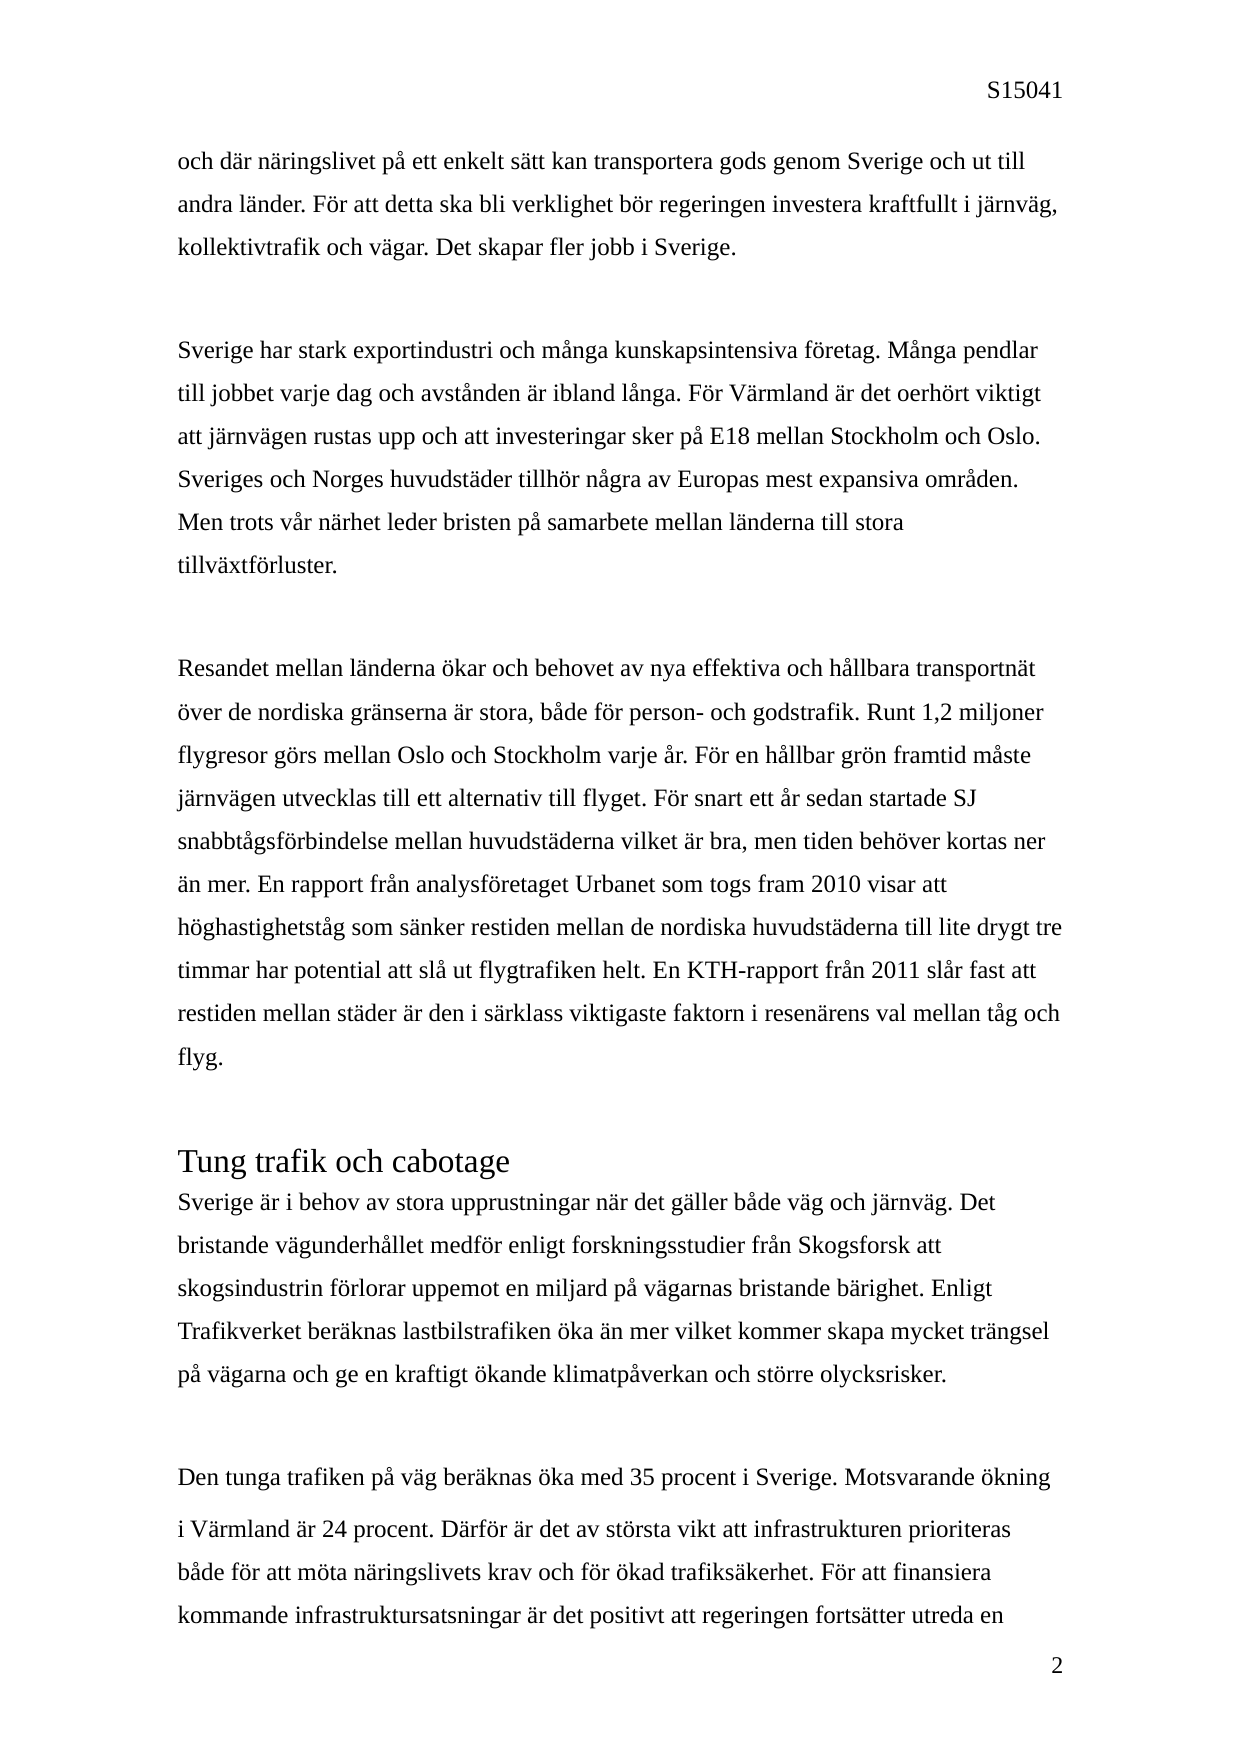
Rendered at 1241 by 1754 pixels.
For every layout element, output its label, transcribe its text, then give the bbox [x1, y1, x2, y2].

text Resandet mellan länderna ökar och behovet av nya effektiva och hållbara transportnät över de nordiska gränserna är stora, både för person- och godstrafik. Runt 1,2 miljoner flygresor görs mellan Oslo och Stockholm varje år. För en hållbar grön framtid måste järnvägen utvecklas till ett alternativ till flyget. För snart ett år sedan startade SJ snabbtågsförbindelse mellan huvudstäderna vilket är bra, men tiden behöver kortas ner än mer. En rapport från analysföretaget Urbanet som togs fram 2010 visar att höghastighetståg som sänker restiden mellan de nordiska huvudstäderna till lite drygt tre timmar har potential att slå ut flygtrafiken helt. En KTH-rapport från 2011 slår fast att restiden mellan städer är den i särklass viktigaste faktorn i resenärens val mellan tåg och flyg. [177, 653, 1063, 1070]
subtitle Tung trafik och cabotage [177, 1147, 1063, 1178]
text Den tunga trafiken på väg beräknas öka med 35 procent i Sverige. Motsvarande ökning [177, 1462, 1063, 1491]
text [177, 146, 1063, 261]
text Sverige har stark exportindustri och många kunskapsintensiva företag. Många pendlar till jobbet varje dag och avstånden är ibland långa. För Värmland är det oerhört viktigt att järnvägen rustas upp och att investeringar sker på E18 mellan Stockholm och Oslo. Sveriges och Norges huvudstäder tillhör några av Europas mest expansiva områden. Men trots vår närhet leder bristen på samarbete mellan länderna till stora tillväxtförluster. [177, 335, 1063, 579]
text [177, 1514, 1063, 1629]
text Sverige är i behov av stora upprustningar när det gäller både väg och järnväg. Det bristande vägunderhållet medför enligt forskningsstudier från Skogsforsk att skogsindustrin förlorar uppemot en miljard på vägarnas bristande bärighet. Enligt Trafikverket beräknas lastbilstrafiken öka än mer vilket kommer skapa mycket trängsel på vägarna och ge en kraftigt ökande klimatpåverkan och större olycksrisker. [177, 1187, 1063, 1388]
